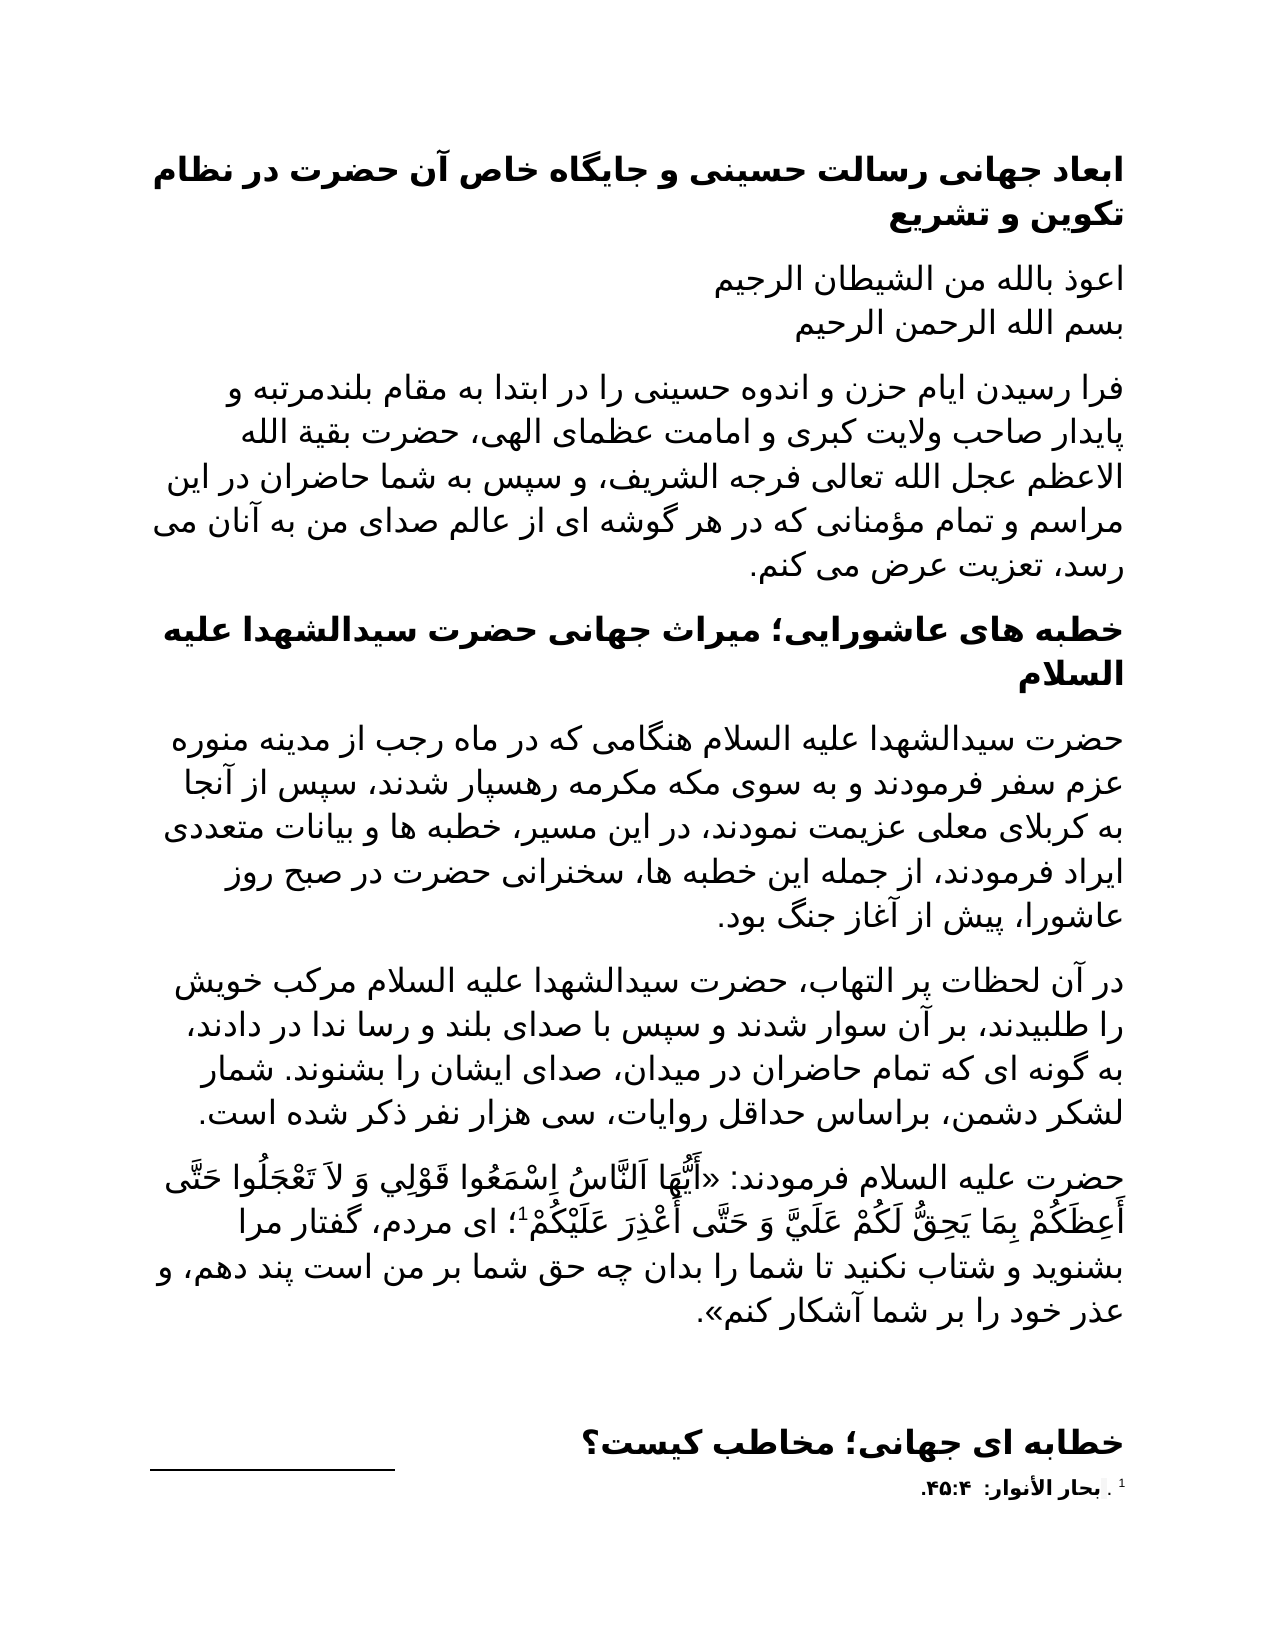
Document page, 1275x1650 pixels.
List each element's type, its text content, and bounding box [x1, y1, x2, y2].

text خطابه‌ ای جهانی؛ مخاطب کیست؟ [150, 1423, 1125, 1462]
text فرا رسیدن ایام حزن و اندوه حسینی را در ابتدا به مقام بلندمرتبه و پایدار صاحب ولایت کبری و امامت عظمای الهی، حضرت بقیة الله الاعظم عجل الله تعالی فرجه الشریف، و سپس به شما حاضران در این مراسم و تمام مؤمنانی که در هر گوشه ای از عالم صدای من به آنان می رسد، تعزیت عرض می کنم. [150, 368, 1125, 583]
text در آن لحظات پر التهاب، حضرت سیدالشهدا علیه السلام مرکب خویش را طلبیدند، بر آن سوار شدند و سپس با صدای بلند و رسا ندا در دادند، به گونه ‌ای که تمام حاضران در میدان، صدای ایشان را بشنوند. شمار لشکر دشمن، براساس حداقل روایات، سی هزار نفر ذکر شده است. [150, 961, 1125, 1132]
text حضرت علیه السلام فرمودند: «أَيُّهَا اَلنَّاسُ اِسْمَعُوا قَوْلِي وَ لاَ تَعْجَلُوا حَتَّى أَعِظَكُمْ بِمَا يَحِقُّ لَكُمْ عَلَيَّ وَ حَتَّى أَعْذِرَ عَلَيْكُمْ؛ اى مردم، گفتار مرا بشنويد و شتاب نكنيد تا شما را بدان چه حق شما بر من است پند دهم، و عذر خود را بر شما آشكار كنم». [150, 1158, 1125, 1329]
text ابعاد جهانی رسالت حسینی و جایگاه خاص آن حضرت در نظام تکوین و تشریع [150, 150, 1125, 233]
text اعوذ بالله من الشیطان الرجیم بسم الله الرحمن الرحیم [150, 259, 1125, 342]
text خطبه‌ های عاشورایی؛ میراث جهانی حضرت سیدالشهدا علیه السلام [150, 610, 1125, 693]
text حضرت سیدالشهدا علیه السلام هنگامی که در ماه رجب از مدینه منوره عزم سفر فرمودند و به سوی مکه مکرمه رهسپار شدند، سپس از آنجا به کربلای معلی عزیمت نمودند، در این مسیر، خطبه ‌ها و بیانات متعددی ایراد فرمودند، از جمله این خطبه‌ ها، سخنرانی حضرت در صبح روز عاشورا، پیش از آغاز جنگ بود. [150, 719, 1125, 934]
